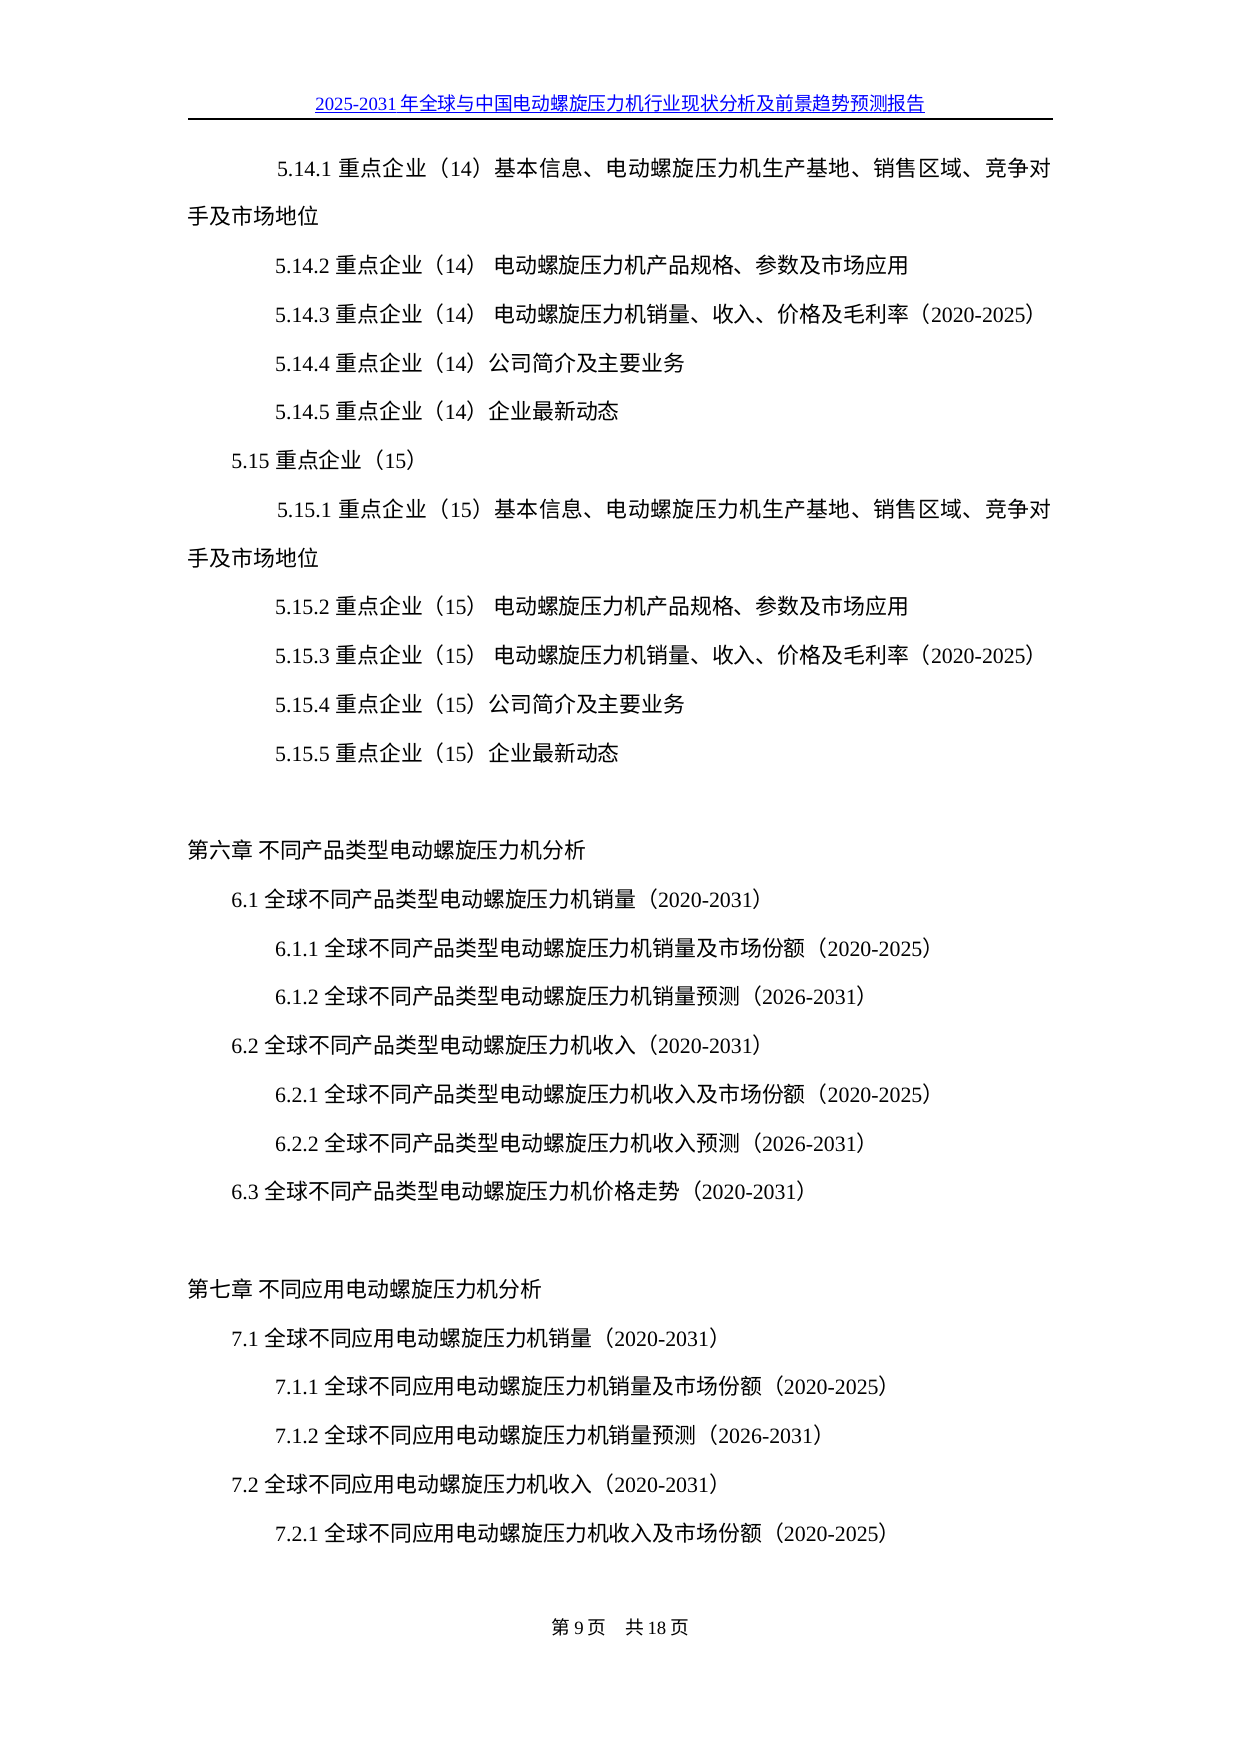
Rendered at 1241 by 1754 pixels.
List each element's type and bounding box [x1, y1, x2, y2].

text [187, 150, 1053, 1548]
